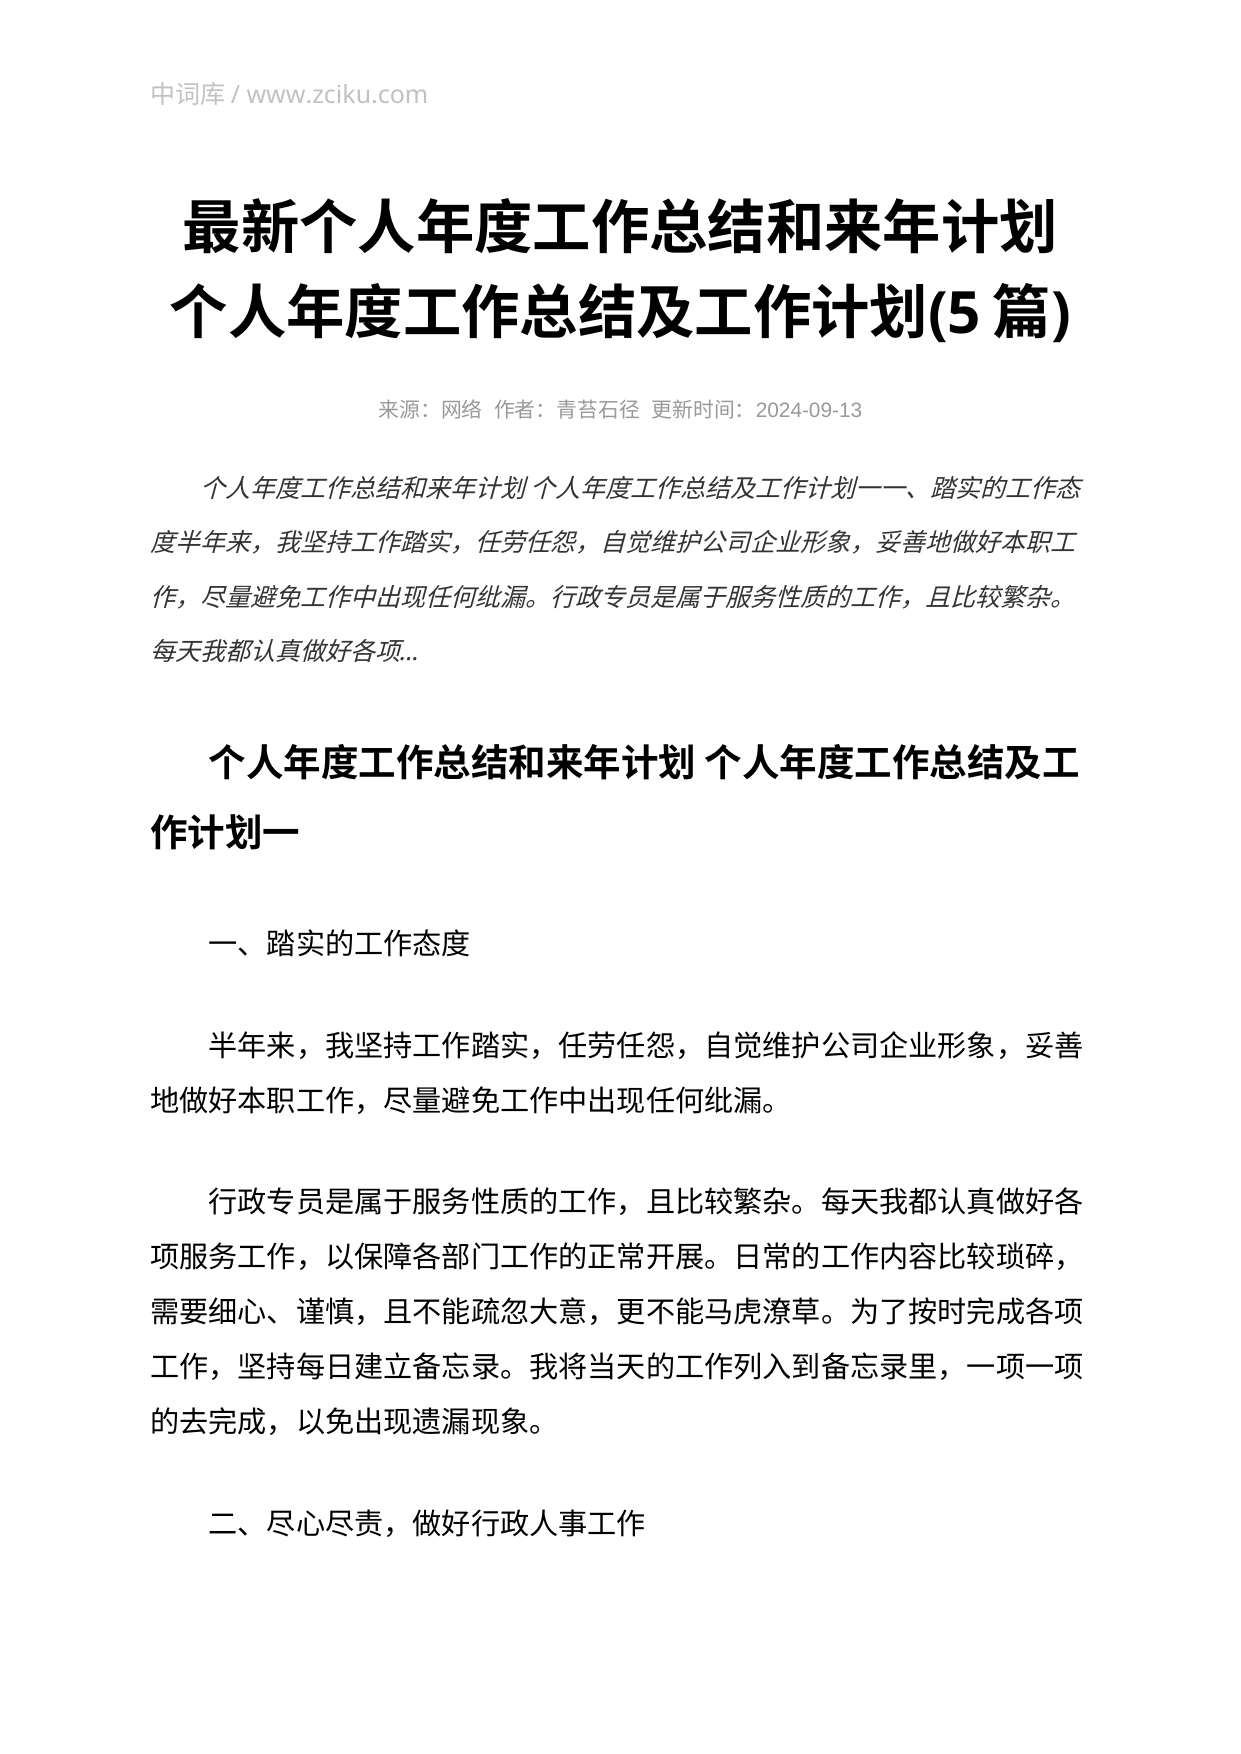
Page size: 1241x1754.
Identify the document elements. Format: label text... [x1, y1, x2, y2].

text 行政专员是属于服务性质的工作，且比较繁杂。每天我都认真做好各项服务工作，以保障各部门工作的正常开展。日常的工作内容比较琐碎，需要细心、谨慎，且不能疏忽大意，更不能马虎潦草。为了按时完成各项工作，坚持每日建立备忘录。我将当天的工作列入到备忘录里，一项一项的去完成，以免出现遗漏现象。 [150, 1179, 1090, 1441]
subtitle 最新个人年度工作总结和来年计划 个人年度工作总结及工作计划(5篇) [150, 181, 1090, 351]
text 二、尽心尽责，做好行政人事工作 [150, 1500, 1090, 1543]
text 来源：网络 作者：青苔石径 更新时间：2024-09-13 [150, 397, 1090, 421]
text 个人年度工作总结和来年计划 个人年度工作总结及工作计划一 [150, 733, 1090, 857]
text 一、踏实的工作态度 [150, 921, 1090, 963]
text 个人年度工作总结和来年计划 个人年度工作总结及工作计划一一、踏实的工作态度半年来，我坚持工作踏实，任劳任怨，自觉维护公司企业形象，妥善地做好本职工作，尽量避免工作中出现任何纰漏。行政专员是属于服务性质的工作，且比较繁杂。每天我都认真做好各项... [150, 468, 1090, 668]
text 半年来，我坚持工作踏实，任劳任怨，自觉维护公司企业形象，妥善地做好本职工作，尽量避免工作中出现任何纰漏。 [150, 1022, 1090, 1119]
